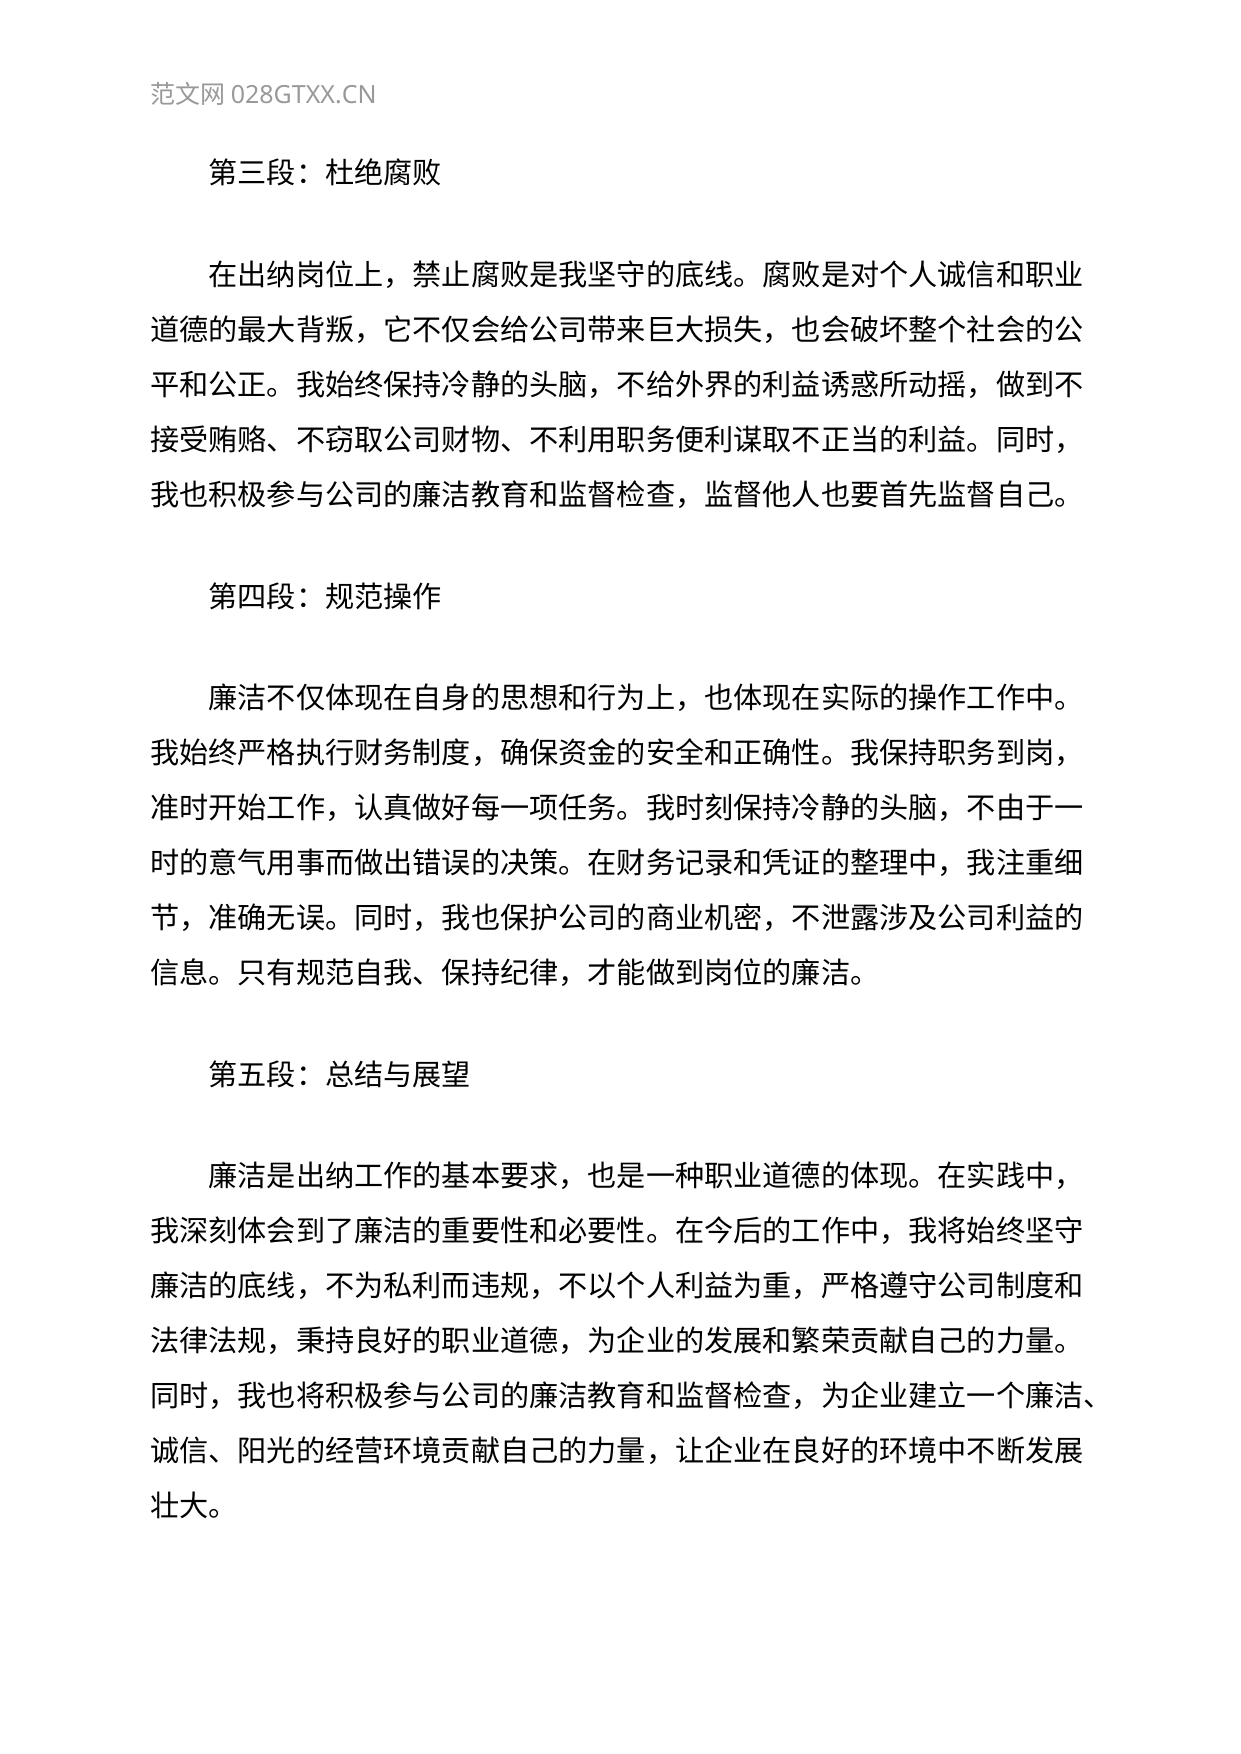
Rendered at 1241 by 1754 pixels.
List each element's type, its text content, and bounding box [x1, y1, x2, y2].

text 第五段：总结与展望 [150, 1051, 1090, 1093]
text 第四段：规范操作 [150, 573, 1090, 615]
text 廉洁不仅体现在自身的思想和行为上，也体现在实际的操作工作中。我始终严格执行财务制度，确保资金的安全和正确性。我保持职务到岗，准时开始工作，认真做好每一项任务。我时刻保持冷静的头脑，不由于一时的意气用事而做出错误的决策。在财务记录和凭证的整理中，我注重细节，准确无误。同时，我也保护公司的商业机密，不泄露涉及公司利益的信息。只有规范自我、保持纪律，才能做到岗位的廉洁。 [150, 675, 1090, 992]
text 在出纳岗位上，禁止腐败是我坚守的底线。腐败是对个人诚信和职业道德的最大背叛，它不仅会给公司带来巨大损失，也会破坏整个社会的公平和公正。我始终保持冷静的头脑，不给外界的利益诱惑所动摇，做到不接受贿赂、不窃取公司财物、不利用职务便利谋取不正当的利益。同时，我也积极参与公司的廉洁教育和监督检查，监督他人也要首先监督自己。 [150, 252, 1090, 514]
text 廉洁是出纳工作的基本要求，也是一种职业道德的体现。在实践中，我深刻体会到了廉洁的重要性和必要性。在今后的工作中，我将始终坚守廉洁的底线，不为私利而违规，不以个人利益为重，严格遵守公司制度和法律法规，秉持良好的职业道德，为企业的发展和繁荣贡献自己的力量。同时，我也将积极参与公司的廉洁教育和监督检查，为企业建立一个廉洁、诚信、阳光的经营环境贡献自己的力量，让企业在良好的环境中不断发展壮大。 [150, 1153, 1090, 1524]
text 第三段：杜绝腐败 [150, 150, 1090, 192]
